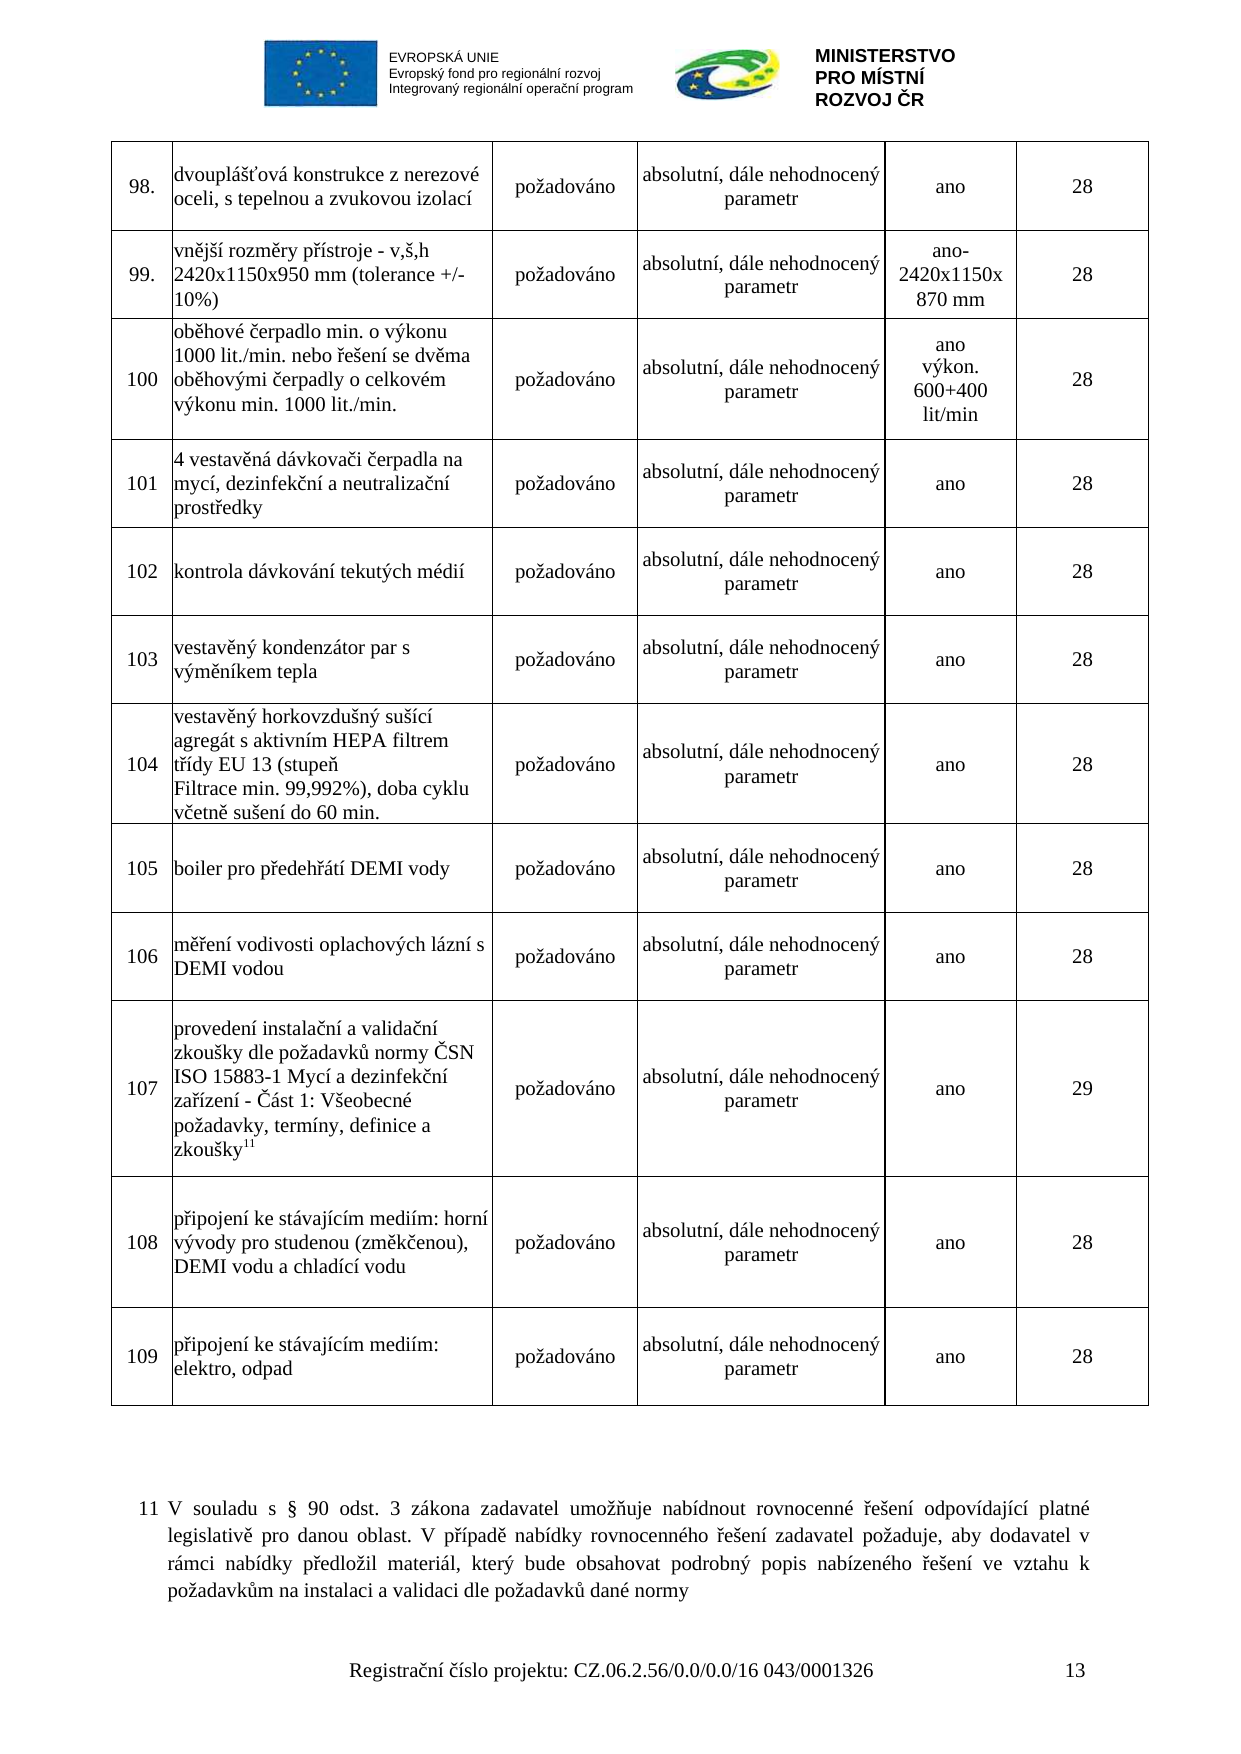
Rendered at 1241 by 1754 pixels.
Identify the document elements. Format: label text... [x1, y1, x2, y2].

table_cell absolutní, dále nehodnocený parametr [638, 616, 884, 703]
table_cell 101 [112, 440, 172, 527]
table_cell 28 [1017, 1177, 1148, 1307]
table_cell 106 [112, 913, 172, 1000]
table_cell ano [886, 616, 1016, 703]
table_cell vestavěný horkovzdušný sušící agregát s aktivním HEPA filtrem třídy EU 13 (stupeň Filtrace min. 99,992%), doba cyklu včetně sušení do 60 min. [173, 704, 492, 823]
table_cell absolutní, dále nehodnocený parametr [638, 1001, 884, 1176]
table_cell 105 [112, 824, 172, 912]
table_header 28 [1017, 142, 1148, 230]
table_cell absolutní, dále nehodnocený parametr [638, 528, 884, 615]
table_cell 104 [112, 704, 172, 823]
table_cell absolutní, dále nehodnocený parametr [638, 704, 884, 823]
table_cell ano [886, 440, 1016, 527]
table_cell požadováno [493, 528, 637, 615]
table_cell ano výkon. 600+400 lit/min [886, 319, 1016, 439]
table_cell požadováno [493, 440, 637, 527]
table_cell požadováno [493, 1177, 637, 1307]
table_cell 28 [1017, 231, 1148, 318]
table_cell požadováno [493, 319, 637, 439]
table_cell 29 [1017, 1001, 1148, 1176]
table_cell vnější rozměry přístroje - v,š,h 2420x1150x950 mm (tolerance +/- 10%) [173, 231, 492, 318]
table_cell požadováno [493, 704, 637, 823]
table_cell absolutní, dále nehodnocený parametr [638, 824, 884, 912]
table_cell 108 [112, 1177, 172, 1307]
table_cell požadováno [493, 1001, 637, 1176]
table_cell 28 [1017, 319, 1148, 439]
table_cell 109 [112, 1308, 172, 1404]
table_cell absolutní, dále nehodnocený parametr [638, 1177, 884, 1307]
table_cell boiler pro předehřátí DEMI vody [173, 824, 492, 912]
table_cell 4 vestavěná dávkovači čerpadla na mycí, dezinfekční a neutralizační prostředky [173, 440, 492, 527]
table_header dvouplášťová konstrukce z nerezové oceli, s tepelnou a zvukovou izolací [173, 142, 492, 230]
table_header požadováno [493, 142, 637, 230]
table_cell ano [886, 824, 1016, 912]
table_cell 103 [112, 616, 172, 703]
picture [263, 39, 379, 108]
table_cell 28 [1017, 440, 1148, 527]
table_cell absolutní, dále nehodnocený parametr [638, 440, 884, 527]
table_cell ano [886, 1177, 1016, 1307]
table_header ano [886, 142, 1016, 230]
table_cell 28 [1017, 528, 1148, 615]
table_cell požadováno [493, 616, 637, 703]
table_cell měření vodivosti oplachových lázní s DEMI vodou [173, 913, 492, 1000]
table_cell 102 [112, 528, 172, 615]
table_header 98. [112, 142, 172, 230]
table_cell 28 [1017, 824, 1148, 912]
table_cell oběhové čerpadlo min. o výkonu 1000 lit./min. nebo řešení se dvěma oběhovými čerpadly o celkovém výkonu min. 1000 lit./min. [173, 319, 492, 439]
table_cell 100 [112, 319, 172, 439]
table_cell absolutní, dále nehodnocený parametr [638, 319, 884, 439]
table_cell 28 [1017, 1308, 1148, 1404]
table_cell ano- 2420x1150x 870 mm [886, 231, 1016, 318]
table_cell připojení ke stávajícím mediím: elektro, odpad [173, 1308, 492, 1404]
table_cell ano [886, 1308, 1016, 1404]
table_cell ano [886, 1001, 1016, 1176]
table_cell kontrola dávkování tekutých médií [173, 528, 492, 615]
table_cell absolutní, dále nehodnocený parametr [638, 913, 884, 1000]
picture [675, 49, 780, 101]
table_cell vestavěný kondenzátor par s výměníkem tepla [173, 616, 492, 703]
table_cell požadováno [493, 913, 637, 1000]
table_cell připojení ke stávajícím mediím: horní vývody pro studenou (změkčenou), DEMI vodu a chladící vodu [173, 1177, 492, 1307]
table_cell 28 [1017, 913, 1148, 1000]
table_cell 28 [1017, 704, 1148, 823]
table_cell požadováno [493, 231, 637, 318]
table_cell ano [886, 704, 1016, 823]
table_cell absolutní, dále nehodnocený parametr [638, 1308, 884, 1404]
table_cell ano [886, 528, 1016, 615]
table_cell 107 [112, 1001, 172, 1176]
table_cell ano [886, 913, 1016, 1000]
table_cell 28 [1017, 616, 1148, 703]
table_header absolutní, dále nehodnocený parametr [638, 142, 884, 230]
table_cell 99. [112, 231, 172, 318]
table_cell požadováno [493, 824, 637, 912]
table_cell absolutní, dále nehodnocený parametr [638, 231, 884, 318]
table_cell požadováno [493, 1308, 637, 1404]
table_cell provedení instalační a validační zkoušky dle požadavků normy ČSN ISO 15883-1 Mycí a dezinfekční zařízení - Část 1: Všeobecné požadavky, termíny, definice a zkoušky [173, 1001, 492, 1176]
